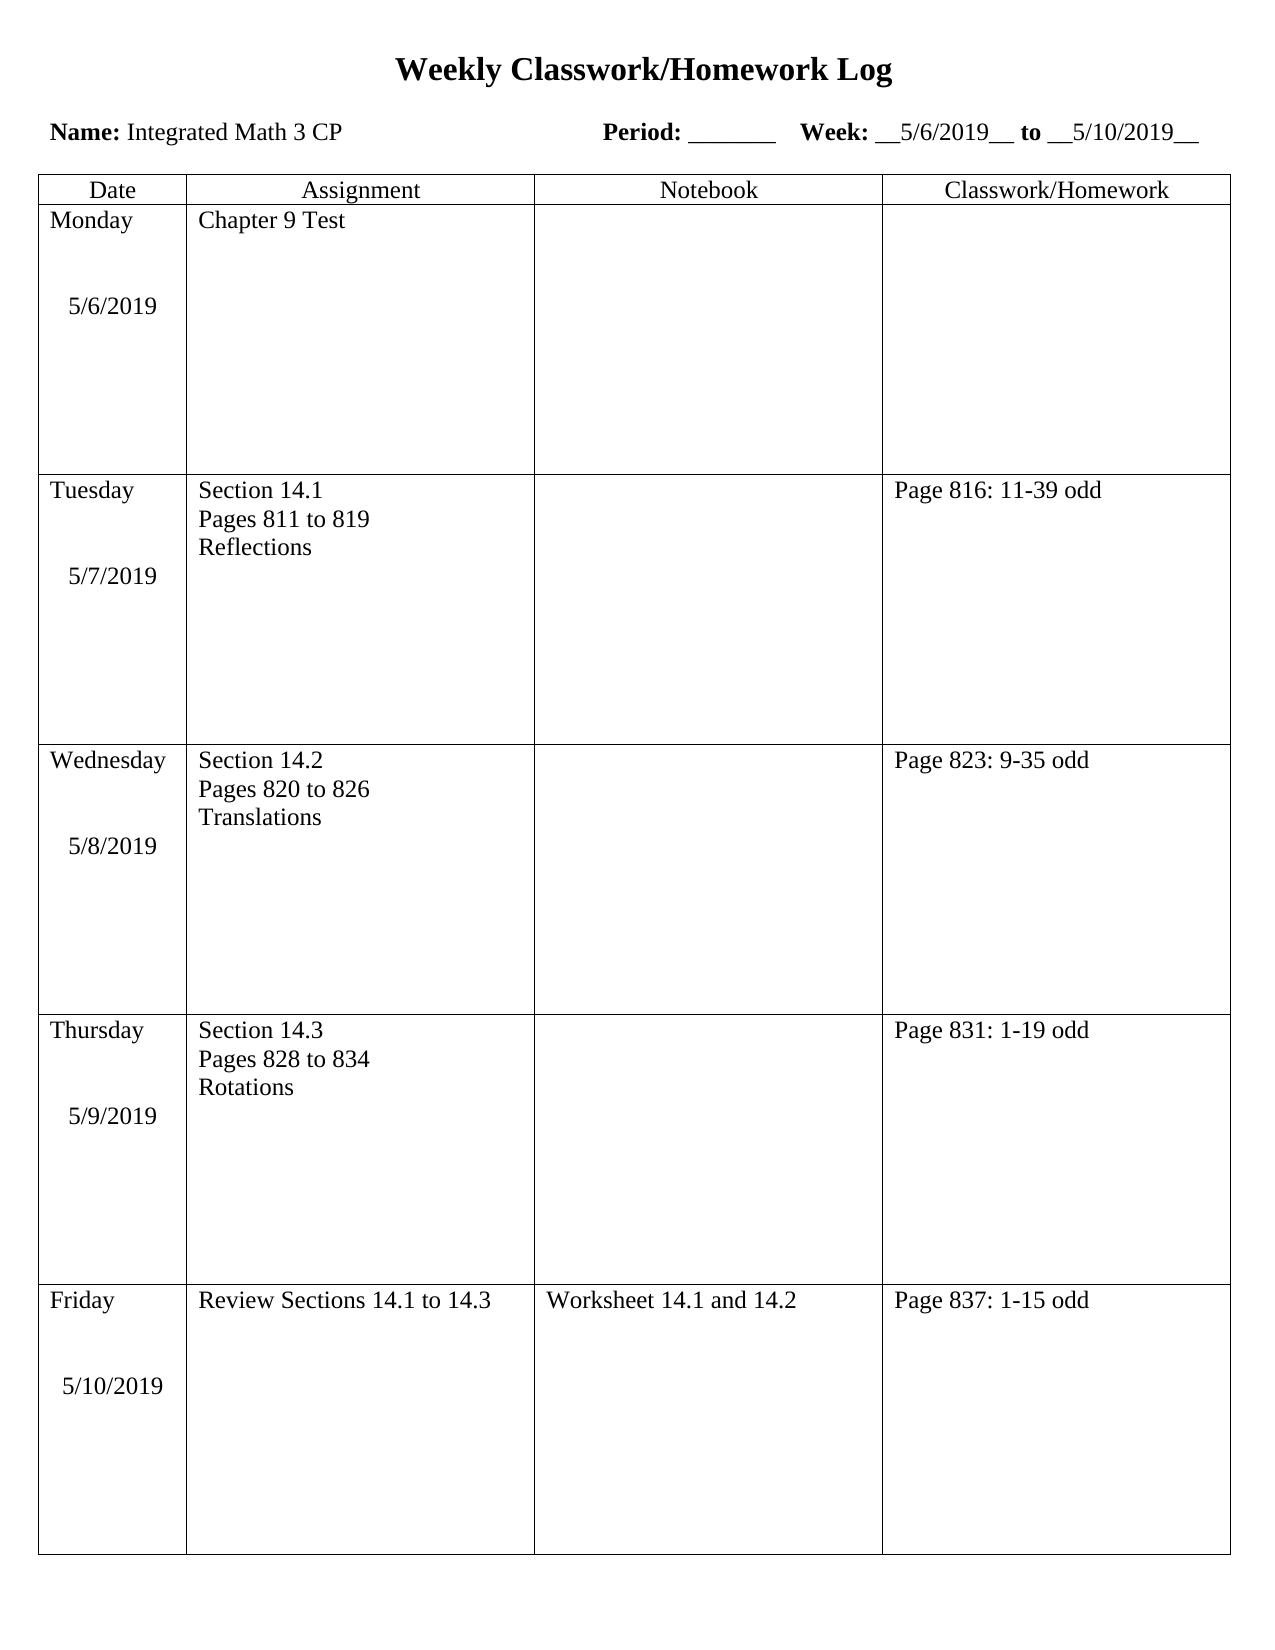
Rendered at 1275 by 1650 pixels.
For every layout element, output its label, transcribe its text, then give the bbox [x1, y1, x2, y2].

text Weekly Classwork/Homework Log [49, 49, 1237, 88]
text Name: Integrated Math 3 CP Period: _______ Week: __5/6/2019__ to __5/10/2019__ [49, 117, 1237, 145]
table_cell Section 14.1 Pages 811 to 819 Reflections [187, 475, 534, 744]
table_cell Tuesday 5/7/2019 [39, 475, 186, 744]
table_cell [535, 745, 882, 1014]
table_cell Monday 5/6/2019 [39, 205, 186, 474]
table_cell [535, 1015, 882, 1284]
table_header Notebook [535, 175, 882, 204]
table_cell [535, 475, 882, 744]
table_cell Page 816: 11-39 odd [883, 475, 1230, 744]
table_header Assignment [187, 175, 534, 204]
table_cell Worksheet 14.1 and 14.2 [535, 1285, 882, 1554]
table_cell Page 837: 1-15 odd [883, 1285, 1230, 1554]
table_cell Chapter 9 Test [187, 205, 534, 474]
table_cell Section 14.3 Pages 828 to 834 Rotations [187, 1015, 534, 1284]
table_cell Wednesday 5/8/2019 [39, 745, 186, 1014]
table_cell [883, 205, 1230, 474]
table_header Date [39, 175, 186, 204]
table_cell Section 14.2 Pages 820 to 826 Translations [187, 745, 534, 1014]
table_cell Page 823: 9-35 odd [883, 745, 1230, 1014]
table_cell Review Sections 14.1 to 14.3 [187, 1285, 534, 1554]
table_cell Friday 5/10/2019 [39, 1285, 186, 1554]
table_cell [535, 205, 882, 474]
table_cell Thursday 5/9/2019 [39, 1015, 186, 1284]
table_header Classwork/Homework [883, 175, 1230, 204]
table_cell Page 831: 1-19 odd [883, 1015, 1230, 1284]
